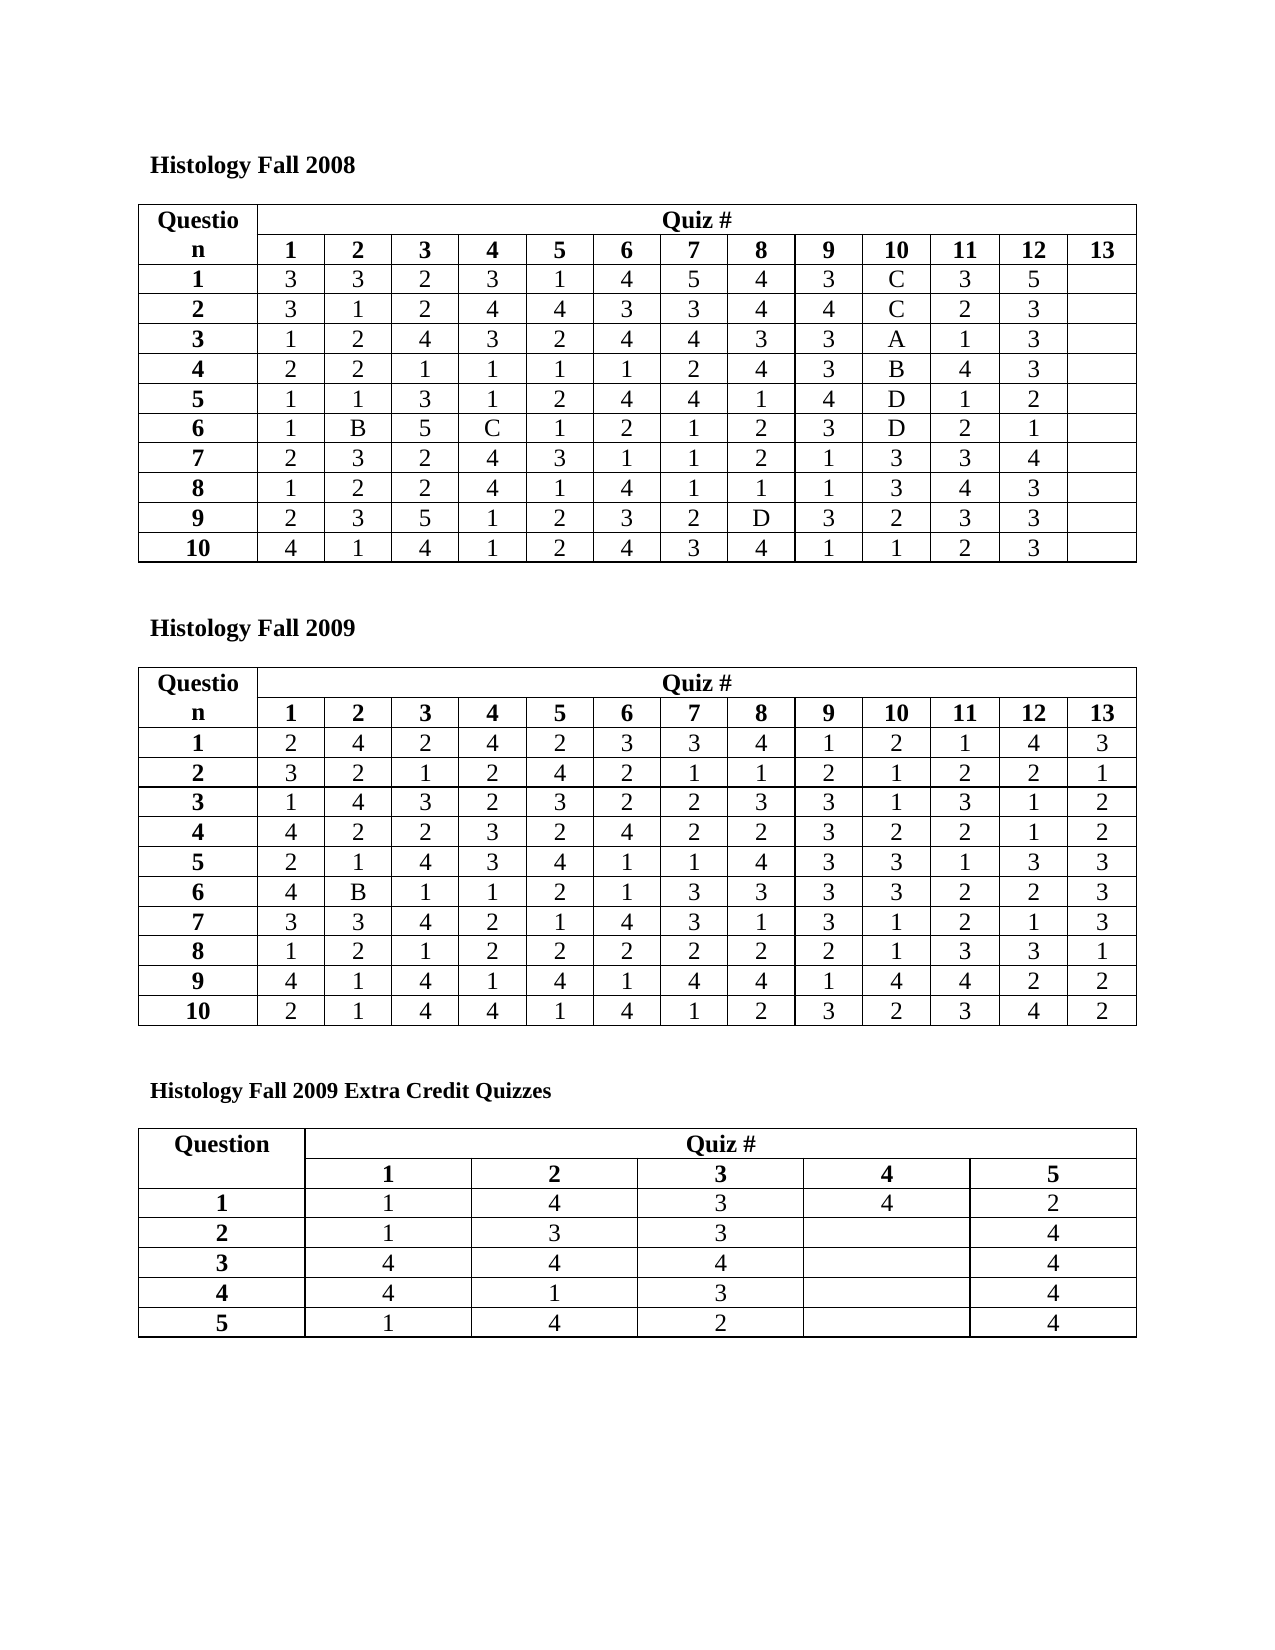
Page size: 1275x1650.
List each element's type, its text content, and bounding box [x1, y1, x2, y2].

table_cell 1 [527, 414, 593, 442]
table_cell 3 [863, 877, 930, 906]
table_cell 1 [472, 1278, 637, 1307]
table_cell 2 [459, 788, 526, 816]
table_cell 3 [459, 817, 526, 846]
table_cell 1 [459, 354, 526, 383]
table_cell 3 [931, 996, 999, 1025]
table_cell 3 [459, 324, 526, 353]
table_cell 3 [728, 877, 794, 906]
table_cell 3 [1068, 877, 1136, 906]
table_cell 6 [594, 698, 660, 727]
table_cell 1 [1000, 788, 1067, 816]
table_cell 1 [1000, 817, 1067, 846]
table_cell 1 [728, 384, 794, 412]
table_cell 2 [1000, 877, 1067, 906]
table_cell 1 [594, 966, 660, 995]
table_cell 1 [661, 473, 727, 502]
table_cell 3 [527, 443, 593, 472]
table_cell 4 [459, 728, 526, 757]
table_cell 1 [661, 847, 727, 876]
table_cell 1 [527, 907, 593, 935]
table_cell 3 [139, 1248, 304, 1277]
table_cell 4 [392, 996, 458, 1025]
table_cell 2 [139, 1218, 304, 1247]
table_cell [1068, 324, 1136, 353]
table_cell 3 [728, 324, 794, 353]
table_cell 3 [527, 788, 593, 816]
table_cell 1 [527, 265, 593, 293]
table_cell 1 [392, 758, 458, 786]
table_cell 4 [594, 324, 660, 353]
table_cell 2 [863, 728, 930, 757]
table_cell 1 [1000, 907, 1067, 935]
table_cell 3 [1000, 847, 1067, 876]
table_cell 2 [661, 354, 727, 383]
table_cell 2 [796, 936, 862, 965]
table_cell 2 [931, 758, 999, 786]
table_cell 2 [527, 533, 593, 561]
table_cell 2 [325, 354, 391, 383]
table_cell 3 [796, 907, 862, 935]
table_cell 2 [472, 1159, 637, 1187]
table_cell 4 [931, 473, 999, 502]
table_cell 2 [527, 877, 593, 906]
table_cell 4 [931, 354, 999, 383]
table_cell 1 [1000, 414, 1067, 442]
table_cell 8 [139, 936, 257, 965]
table_cell 3 [931, 936, 999, 965]
table_cell 4 [459, 473, 526, 502]
table_cell 3 [594, 294, 660, 323]
table_cell 9 [139, 503, 257, 532]
table_cell 2 [594, 936, 660, 965]
table_cell 2 [459, 936, 526, 965]
table_cell 1 [325, 533, 391, 561]
table_cell 1 [796, 533, 862, 561]
table_cell 3 [863, 443, 930, 472]
table_cell 4 [258, 533, 324, 561]
table_cell 4 [392, 907, 458, 935]
table_cell C [863, 265, 930, 293]
table_cell C [863, 294, 930, 323]
table_cell 3 [392, 788, 458, 816]
table_cell 2 [325, 936, 391, 965]
table_cell 4 [661, 966, 727, 995]
table_cell 3 [258, 294, 324, 323]
table_cell 2 [258, 996, 324, 1025]
table_cell 2 [1000, 384, 1067, 412]
table_cell 2 [594, 788, 660, 816]
table_cell 2 [661, 788, 727, 816]
table_cell D [863, 384, 930, 412]
table_cell [804, 1278, 969, 1307]
table_cell 2 [1068, 817, 1136, 846]
table_cell 2 [258, 503, 324, 532]
table_cell 3 [638, 1278, 803, 1307]
table_cell 4 [1000, 728, 1067, 757]
table_cell C [459, 414, 526, 442]
table_cell B [325, 414, 391, 442]
table_cell 1 [258, 936, 324, 965]
table_cell 8 [728, 698, 794, 727]
table_cell 3 [392, 698, 458, 727]
table_cell 4 [527, 847, 593, 876]
table_cell 1 [459, 384, 526, 412]
table_cell 1 [392, 936, 458, 965]
table_cell 3 [796, 503, 862, 532]
table_cell 2 [728, 936, 794, 965]
table_cell 1 [306, 1189, 471, 1217]
table_cell 2 [796, 758, 862, 786]
table_cell 2 [325, 698, 391, 727]
table_cell 4 [139, 1278, 304, 1307]
table_cell 3 [931, 265, 999, 293]
table_cell 1 [258, 235, 324, 263]
table_cell 2 [1068, 788, 1136, 816]
table_cell 4 [392, 847, 458, 876]
table_cell 1 [459, 877, 526, 906]
table_cell 4 [459, 698, 526, 727]
table_cell 3 [459, 847, 526, 876]
table_cell 5 [527, 698, 593, 727]
table_cell 7 [139, 907, 257, 935]
table_cell 2 [728, 443, 794, 472]
table_cell 2 [139, 294, 257, 323]
table_cell 3 [796, 877, 862, 906]
table_cell 3 [325, 443, 391, 472]
table_cell 4 [931, 966, 999, 995]
table_cell 2 [527, 384, 593, 412]
table_cell 2 [863, 503, 930, 532]
table_cell 2 [392, 817, 458, 846]
table_cell 1 [796, 728, 862, 757]
table_cell 1 [325, 294, 391, 323]
table_cell 7 [139, 443, 257, 472]
table_cell 1 [392, 354, 458, 383]
table_cell 3 [796, 265, 862, 293]
table_cell [1068, 473, 1136, 502]
table_cell 3 [661, 907, 727, 935]
table_cell 2 [1000, 758, 1067, 786]
table_cell 2 [459, 758, 526, 786]
table_cell 2 [931, 414, 999, 442]
table_cell [804, 1218, 969, 1247]
table_cell 4 [459, 443, 526, 472]
table_cell 4 [594, 533, 660, 561]
table_cell 1 [796, 473, 862, 502]
table_cell 1 [258, 324, 324, 353]
table_cell 1 [863, 788, 930, 816]
table_cell 1 [306, 1308, 471, 1336]
table_cell 1 [796, 966, 862, 995]
table_cell 2 [931, 817, 999, 846]
table_cell 2 [527, 817, 593, 846]
table_cell 3 [728, 788, 794, 816]
table_cell 13 [1068, 698, 1136, 727]
table_header Quiz # [258, 668, 1136, 697]
table_cell 1 [139, 1189, 304, 1217]
table_cell 1 [1068, 936, 1136, 965]
table_cell 1 [594, 354, 660, 383]
table_cell 1 [527, 996, 593, 1025]
table_cell 3 [325, 503, 391, 532]
table_cell 2 [392, 473, 458, 502]
table_cell 4 [306, 1248, 471, 1277]
table_cell 3 [638, 1218, 803, 1247]
table_header Question [139, 205, 257, 263]
table_cell 1 [527, 473, 593, 502]
table_cell [1068, 533, 1136, 561]
table_cell 3 [796, 324, 862, 353]
table_cell 3 [638, 1159, 803, 1187]
table_cell 4 [527, 966, 593, 995]
table_cell 4 [863, 966, 930, 995]
table_cell 1 [306, 1159, 471, 1187]
table_cell 2 [594, 414, 660, 442]
table_cell 2 [459, 907, 526, 935]
table_cell 9 [796, 698, 862, 727]
table_cell 4 [728, 265, 794, 293]
table_cell 5 [392, 503, 458, 532]
table_cell 2 [527, 324, 593, 353]
table_cell 1 [931, 384, 999, 412]
table_header Quiz # [258, 205, 1136, 234]
table_cell 3 [931, 788, 999, 816]
table_cell 1 [594, 443, 660, 472]
table_cell 4 [472, 1308, 637, 1336]
table_cell 2 [931, 877, 999, 906]
table_cell 3 [863, 847, 930, 876]
table_cell 1 [459, 533, 526, 561]
table_cell 4 [139, 817, 257, 846]
table_cell 1 [392, 877, 458, 906]
table_cell 3 [1068, 907, 1136, 935]
table_cell 1 [258, 414, 324, 442]
table_cell 1 [258, 698, 324, 727]
table_cell 4 [325, 788, 391, 816]
table_cell 4 [258, 817, 324, 846]
table_cell 4 [971, 1248, 1136, 1277]
table_cell 1 [863, 533, 930, 561]
table_cell 12 [1000, 698, 1067, 727]
table_cell 1 [459, 966, 526, 995]
table_cell 2 [728, 414, 794, 442]
table_cell [1068, 265, 1136, 293]
table_cell 9 [796, 235, 862, 263]
table_cell 1 [661, 414, 727, 442]
table_cell 5 [1000, 265, 1067, 293]
table_cell 4 [638, 1248, 803, 1277]
table_cell 3 [796, 847, 862, 876]
table_cell 7 [661, 235, 727, 263]
table_cell 1 [661, 443, 727, 472]
table_cell 4 [594, 996, 660, 1025]
table_cell 3 [1068, 728, 1136, 757]
table_cell 3 [459, 265, 526, 293]
table_cell 3 [661, 533, 727, 561]
table_cell 1 [258, 788, 324, 816]
table_cell 4 [472, 1189, 637, 1217]
table_header Question [139, 1129, 304, 1187]
table_cell 3 [796, 817, 862, 846]
table_cell 1 [863, 907, 930, 935]
table_cell 5 [139, 1308, 304, 1336]
table_cell 2 [139, 758, 257, 786]
table_cell 3 [1000, 473, 1067, 502]
table_cell 1 [661, 758, 727, 786]
table_cell 3 [1000, 354, 1067, 383]
table_cell 3 [1000, 503, 1067, 532]
table_cell 1 [728, 758, 794, 786]
table_cell 4 [728, 354, 794, 383]
table_cell 4 [459, 235, 526, 263]
table_cell 4 [971, 1278, 1136, 1307]
table_cell 10 [863, 235, 930, 263]
table_cell 4 [728, 533, 794, 561]
table_cell 2 [1068, 966, 1136, 995]
table_cell 10 [139, 996, 257, 1025]
table_cell 2 [1068, 996, 1136, 1025]
table_cell 1 [931, 324, 999, 353]
table_cell 2 [931, 533, 999, 561]
table_cell 4 [527, 758, 593, 786]
table_cell 4 [392, 966, 458, 995]
table_header Question [139, 668, 257, 727]
table_cell 5 [392, 414, 458, 442]
table_cell 1 [728, 473, 794, 502]
table_cell 2 [258, 728, 324, 757]
table_cell 4 [728, 294, 794, 323]
table_cell [804, 1308, 969, 1336]
table_cell [804, 1248, 969, 1277]
table_cell 3 [796, 414, 862, 442]
table_cell 3 [325, 907, 391, 935]
table_cell 2 [258, 847, 324, 876]
table_cell 3 [139, 324, 257, 353]
table_cell 2 [863, 817, 930, 846]
table_cell 6 [139, 414, 257, 442]
table_cell 1 [139, 728, 257, 757]
table_cell 3 [139, 788, 257, 816]
table_cell 2 [325, 324, 391, 353]
table_cell 2 [931, 907, 999, 935]
table_cell 2 [392, 294, 458, 323]
text Histology Fall 2009 Extra Credit Quizzes [150, 1077, 1125, 1103]
table_cell 4 [971, 1308, 1136, 1336]
table_cell 1 [931, 847, 999, 876]
table_cell 4 [392, 324, 458, 353]
table_cell 2 [325, 817, 391, 846]
table_cell 2 [594, 758, 660, 786]
table_cell 1 [931, 728, 999, 757]
table_cell 2 [971, 1189, 1136, 1217]
table_cell 4 [258, 877, 324, 906]
table_cell 3 [258, 758, 324, 786]
table_cell 3 [661, 877, 727, 906]
table_cell 5 [139, 384, 257, 412]
table_cell 2 [258, 354, 324, 383]
table_cell 9 [139, 966, 257, 995]
table_cell 2 [527, 503, 593, 532]
table_cell 3 [931, 503, 999, 532]
table_cell 4 [527, 294, 593, 323]
table_cell 2 [258, 443, 324, 472]
table_cell 3 [1068, 847, 1136, 876]
table_cell 3 [796, 354, 862, 383]
table_cell 1 [1068, 758, 1136, 786]
table_cell 2 [325, 235, 391, 263]
table_cell 2 [325, 473, 391, 502]
table_cell 5 [661, 265, 727, 293]
table_cell 4 [472, 1248, 637, 1277]
table_cell 3 [392, 384, 458, 412]
table_cell 2 [527, 936, 593, 965]
table_cell 2 [661, 936, 727, 965]
table_cell 2 [661, 817, 727, 846]
table_cell 1 [863, 758, 930, 786]
table_cell 5 [527, 235, 593, 263]
table_cell 2 [931, 294, 999, 323]
table_cell 1 [258, 473, 324, 502]
table_cell 4 [594, 907, 660, 935]
table_cell 4 [594, 384, 660, 412]
table_cell 1 [325, 847, 391, 876]
table_header Quiz # [306, 1129, 1136, 1158]
table_cell 1 [594, 877, 660, 906]
table_cell 2 [392, 443, 458, 472]
table_cell 4 [594, 817, 660, 846]
table_cell 2 [1000, 966, 1067, 995]
table_cell 3 [931, 443, 999, 472]
table_cell [1068, 503, 1136, 532]
table_cell 4 [661, 324, 727, 353]
table_cell 1 [594, 847, 660, 876]
table_cell 1 [325, 384, 391, 412]
table_cell 13 [1068, 235, 1136, 263]
table_cell 1 [728, 907, 794, 935]
table_cell 1 [661, 996, 727, 1025]
table_cell 4 [728, 966, 794, 995]
table_cell [1068, 354, 1136, 383]
table_cell [1068, 443, 1136, 472]
table_cell 4 [804, 1189, 969, 1217]
table_cell 3 [863, 473, 930, 502]
table_cell 4 [1000, 443, 1067, 472]
table_cell 5 [971, 1159, 1136, 1187]
table_cell 1 [325, 996, 391, 1025]
table_cell [1068, 384, 1136, 412]
table_cell 11 [931, 235, 999, 263]
table_cell 4 [796, 384, 862, 412]
table_cell 4 [594, 265, 660, 293]
table_cell 1 [139, 265, 257, 293]
table_cell 3 [796, 788, 862, 816]
table_cell 3 [796, 996, 862, 1025]
table_cell 4 [661, 384, 727, 412]
table_cell 4 [306, 1278, 471, 1307]
table_cell 3 [1000, 533, 1067, 561]
table_cell 3 [661, 294, 727, 323]
table_cell 2 [863, 996, 930, 1025]
table_cell 4 [392, 533, 458, 561]
table_cell 4 [728, 728, 794, 757]
table_cell 3 [258, 265, 324, 293]
table_cell 2 [661, 503, 727, 532]
table_cell 1 [459, 503, 526, 532]
table_cell 1 [258, 384, 324, 412]
table_cell 3 [638, 1189, 803, 1217]
table_cell 3 [661, 728, 727, 757]
table_cell 4 [459, 294, 526, 323]
table_cell 1 [796, 443, 862, 472]
table_cell 2 [527, 728, 593, 757]
table_cell B [863, 354, 930, 383]
table_cell 1 [306, 1218, 471, 1247]
text Histology Fall 2009 [150, 613, 1125, 642]
table_cell 11 [931, 698, 999, 727]
table_cell 2 [728, 996, 794, 1025]
table_cell 3 [594, 503, 660, 532]
table_cell 8 [139, 473, 257, 502]
table_cell 3 [325, 265, 391, 293]
table_cell 3 [1000, 324, 1067, 353]
table_cell 2 [392, 728, 458, 757]
table_cell 12 [1000, 235, 1067, 263]
table_cell 2 [392, 265, 458, 293]
table_cell 6 [139, 877, 257, 906]
table_cell 1 [527, 354, 593, 383]
table_cell 4 [594, 473, 660, 502]
table_cell 4 [258, 966, 324, 995]
table_cell A [863, 324, 930, 353]
table_cell D [863, 414, 930, 442]
table_cell 4 [1000, 996, 1067, 1025]
table_cell 1 [325, 966, 391, 995]
table_cell B [325, 877, 391, 906]
table_cell 4 [971, 1218, 1136, 1247]
table_cell 6 [594, 235, 660, 263]
table_cell 3 [258, 907, 324, 935]
table_cell 10 [139, 533, 257, 561]
table_cell 2 [325, 758, 391, 786]
table_cell 10 [863, 698, 930, 727]
table_cell D [728, 503, 794, 532]
table_cell 2 [638, 1308, 803, 1336]
table_cell [1068, 414, 1136, 442]
table_cell 3 [392, 235, 458, 263]
table_cell 2 [728, 817, 794, 846]
table_cell 4 [796, 294, 862, 323]
table_cell 4 [728, 847, 794, 876]
table_cell 5 [139, 847, 257, 876]
table_cell 4 [325, 728, 391, 757]
table_cell 1 [863, 936, 930, 965]
table_cell 3 [472, 1218, 637, 1247]
table_cell 8 [728, 235, 794, 263]
table_cell 3 [1000, 936, 1067, 965]
table_cell 7 [661, 698, 727, 727]
table_cell [1068, 294, 1136, 323]
table_cell 4 [459, 996, 526, 1025]
table_cell 3 [594, 728, 660, 757]
text Histology Fall 2008 [150, 150, 1125, 179]
table_cell 3 [1000, 294, 1067, 323]
table_cell 4 [139, 354, 257, 383]
table_cell 4 [804, 1159, 969, 1187]
